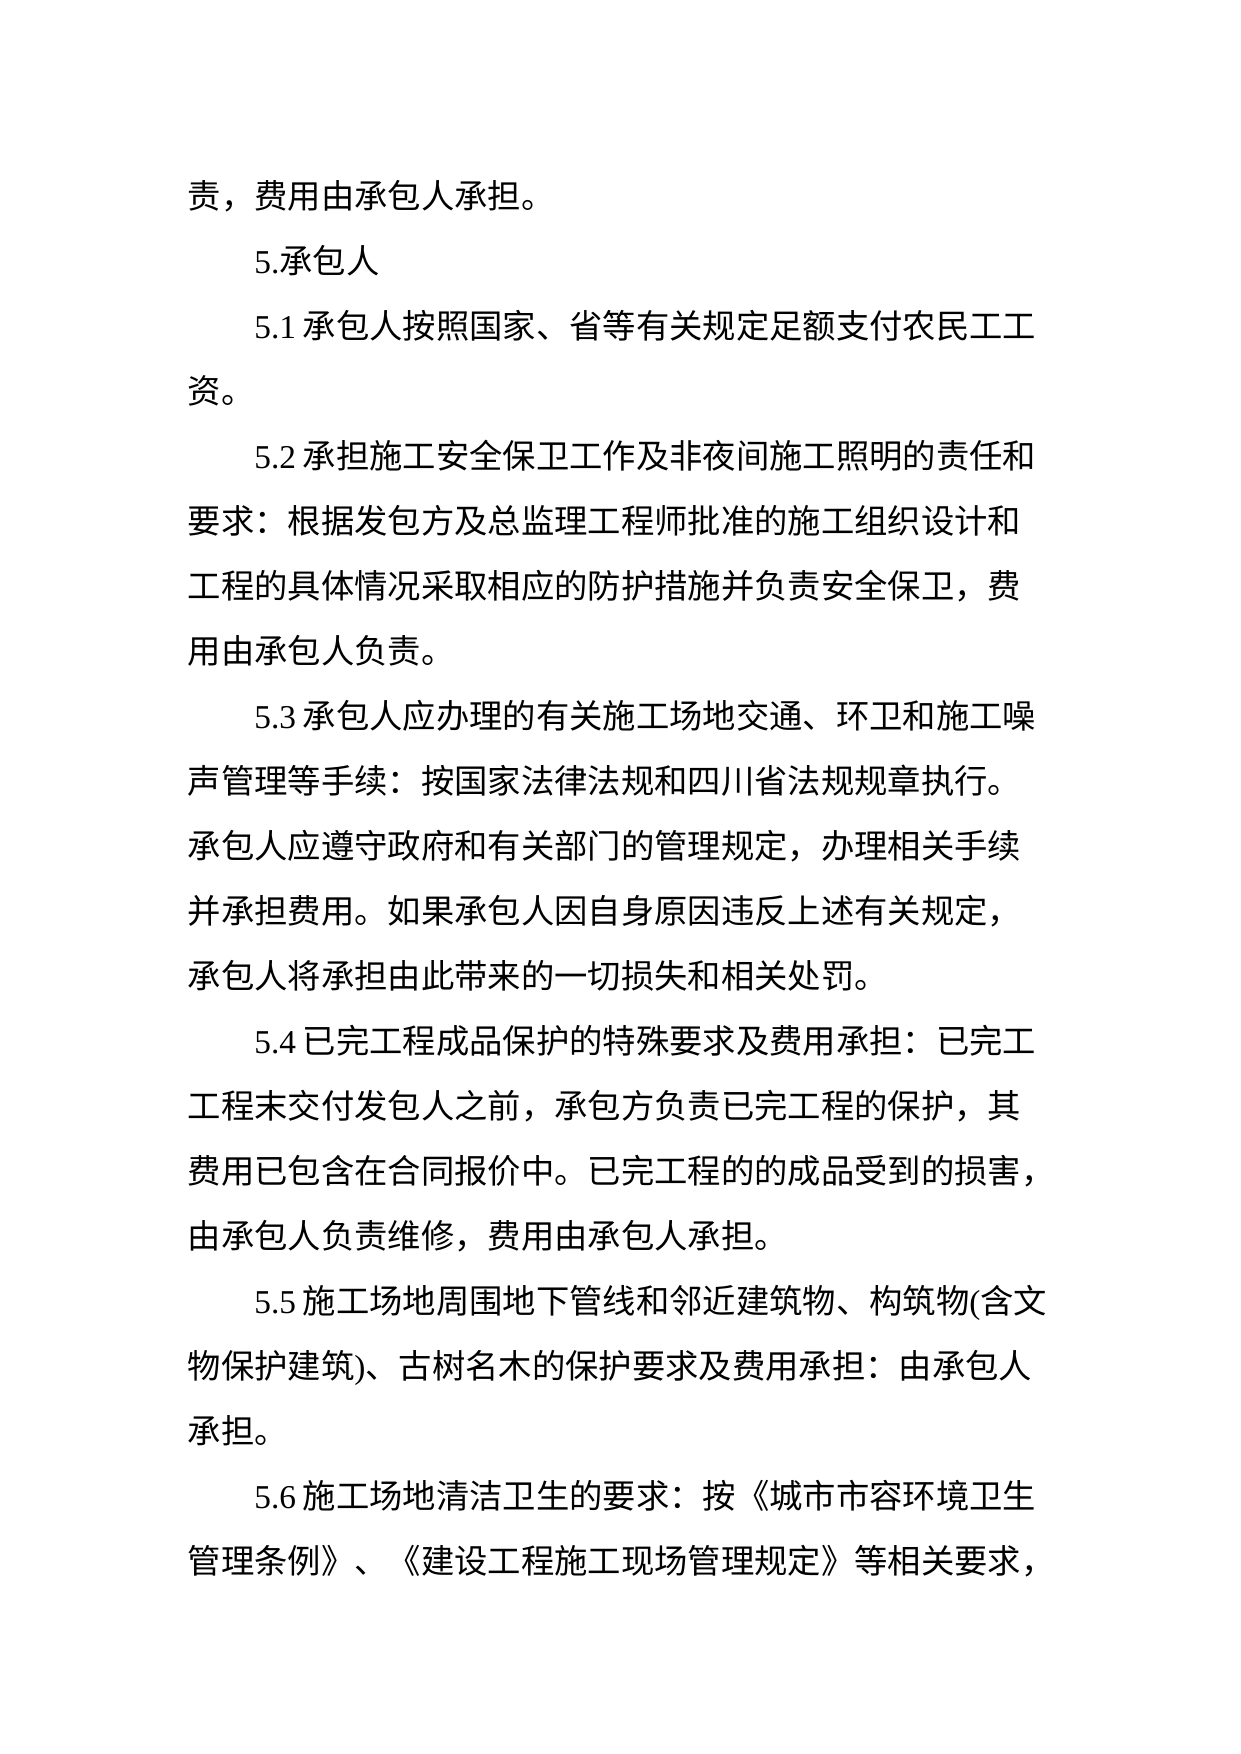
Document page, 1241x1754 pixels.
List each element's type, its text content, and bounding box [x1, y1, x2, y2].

text 5.2承担施工安全保卫工作及非夜间施工照明的责任和要求：根据发包方及总监理工程师批准的施工组织设计和工程的具体情况采取相应的防护措施并负责安全保卫，费用由承包人负责。 [187, 422, 1053, 682]
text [187, 162, 1053, 227]
text 5.承包人 [187, 227, 1053, 292]
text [187, 1462, 1053, 1592]
text 5.1承包人按照国家、省等有关规定足额支付农民工工资。 [187, 292, 1053, 422]
text 5.4已完工程成品保护的特殊要求及费用承担：已完工工程末交付发包人之前，承包方负责已完工程的保护，其费用已包含在合同报价中。已完工程的的成品受到的损害，由承包人负责维修，费用由承包人承担。 [187, 1007, 1053, 1267]
text 5.5施工场地周围地下管线和邻近建筑物、构筑物(含文物保护建筑)、古树名木的保护要求及费用承担：由承包人承担。 [187, 1267, 1053, 1462]
text 5.3承包人应办理的有关施工场地交通、环卫和施工噪声管理等手续：按国家法律法规和四川省法规规章执行。承包人应遵守政府和有关部门的管理规定，办理相关手续并承担费用。如果承包人因自身原因违反上述有关规定，承包人将承担由此带来的一切损失和相关处罚。 [187, 682, 1053, 1007]
